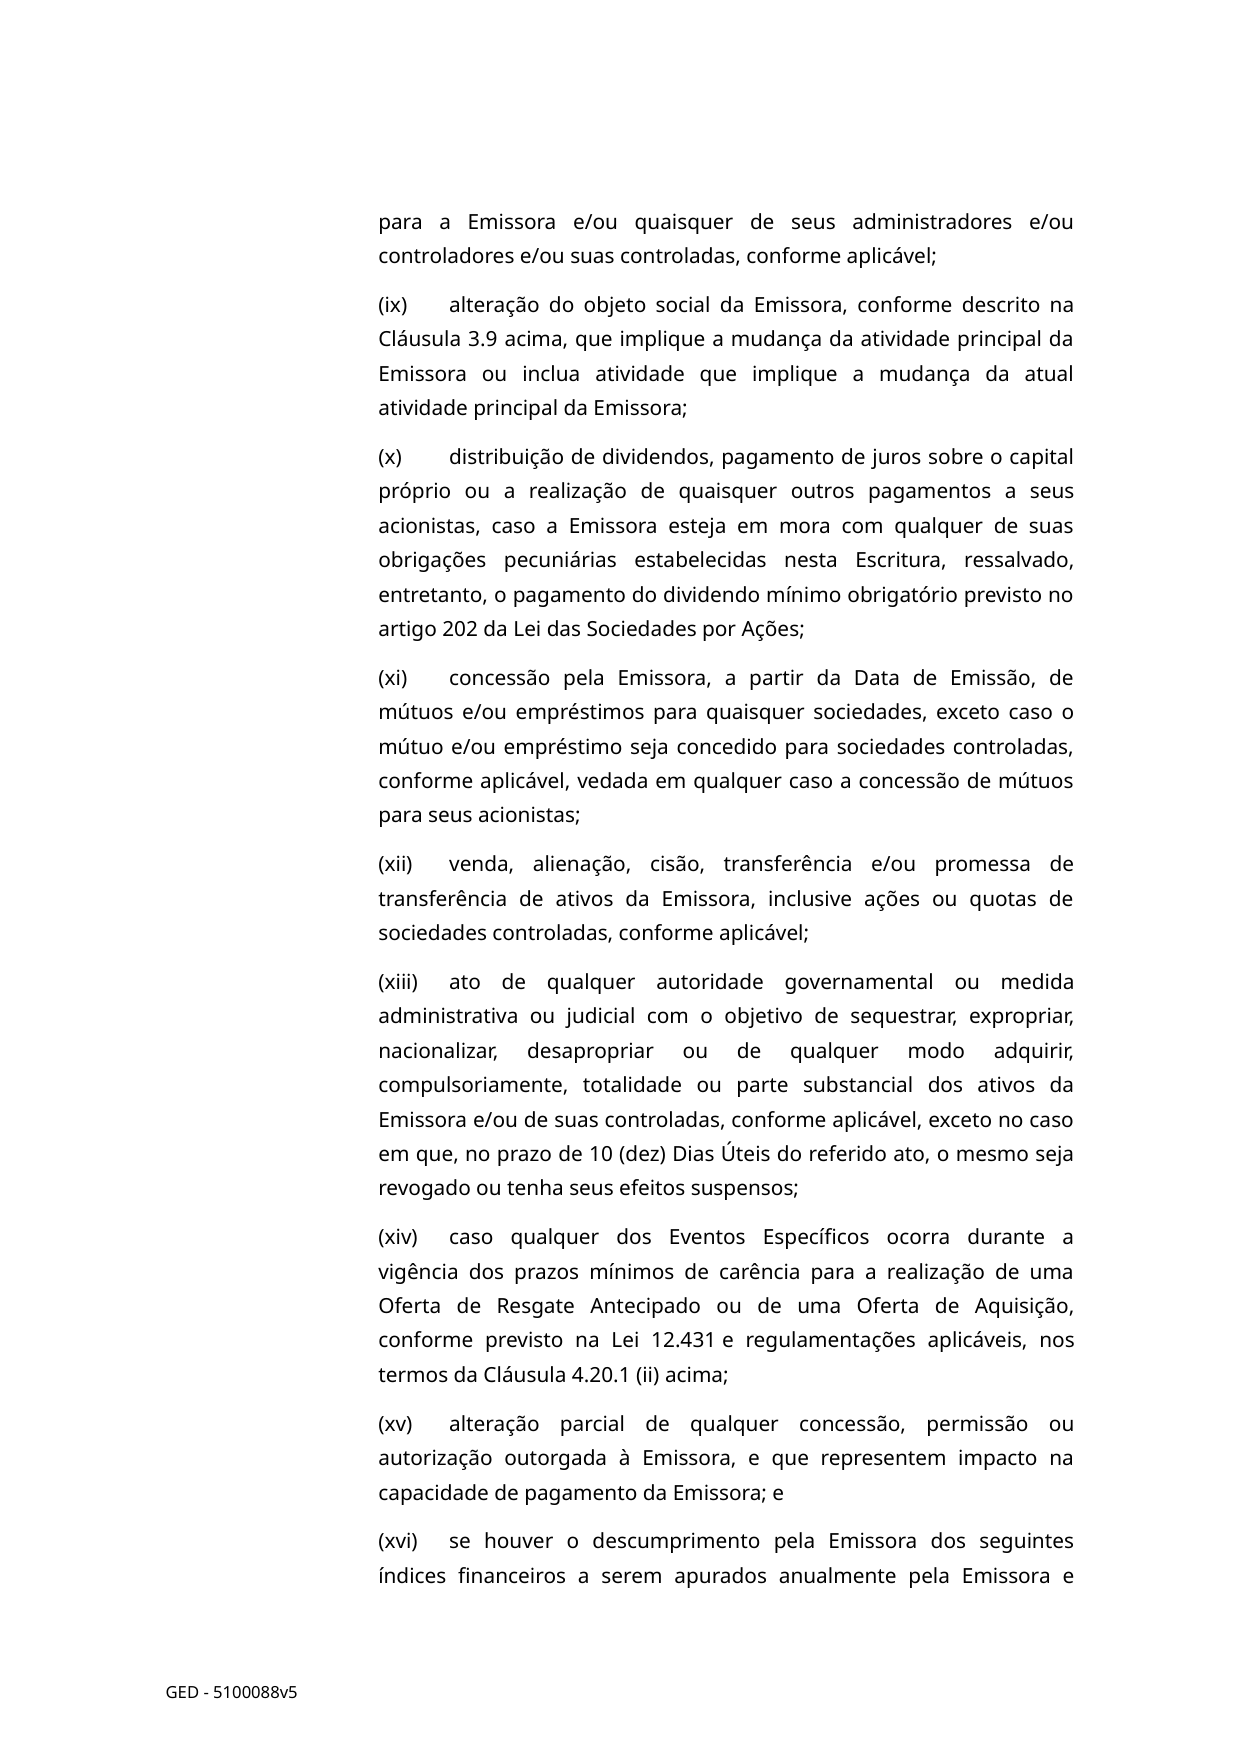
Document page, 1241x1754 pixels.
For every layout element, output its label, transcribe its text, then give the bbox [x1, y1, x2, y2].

text caso qualquer dos Eventos Específicos ocorra durante a vigência dos prazos mínimos de carência para a realização de uma Oferta de Resgate Antecipado ou de uma Oferta de Aquisição, conforme previsto na Lei 12.431 e regulamentações aplicáveis, nos termos da Cláusula 4.20.1 (ii) acima; [378, 1222, 1075, 1388]
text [378, 207, 1075, 269]
text venda, alienação, cisão, transferência e/ou promessa de transferência de ativos da Emissora, inclusive ações ou quotas de sociedades controladas, conforme aplicável; [378, 849, 1075, 947]
text alteração parcial de qualquer concessão, permissão ou autorização outorgada à Emissora, e que representem impacto na capacidade de pagamento da Emissora; e [378, 1409, 1075, 1506]
text distribuição de dividendos, pagamento de juros sobre o capital próprio ou a realização de quaisquer outros pagamentos a seus acionistas, caso a Emissora esteja em mora com qualquer de suas obrigações pecuniárias estabelecidas nesta Escritura, ressalvado, entretanto, o pagamento do dividendo mínimo obrigatório previsto no artigo 202 da Lei das Sociedades por Ações; [378, 442, 1075, 642]
text alteração do objeto social da Emissora, conforme descrito na Cláusula 3.9 acima, que implique a mudança da atividade principal da Emissora ou inclua atividade que implique a mudança da atual atividade principal da Emissora; [378, 290, 1075, 422]
text concessão pela Emissora, a partir da Data de Emissão, de mútuos e/ou empréstimos para quaisquer sociedades, exceto caso o mútuo e/ou empréstimo seja concedido para sociedades controladas, conforme aplicável, vedada em qualquer caso a concessão de mútuos para seus acionistas; [378, 663, 1075, 829]
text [378, 1527, 1075, 1589]
text ato de qualquer autoridade governamental ou medida administrativa ou judicial com o objetivo de sequestrar, expropriar, nacionalizar, desapropriar ou de qualquer modo adquirir, compulsoriamente, totalidade ou parte substancial dos ativos da Emissora e/ou de suas controladas, conforme aplicável, exceto no caso em que, no prazo de 10 (dez) Dias Úteis do referido ato, o mesmo seja revogado ou tenha seus efeitos suspensos; [378, 967, 1075, 1202]
